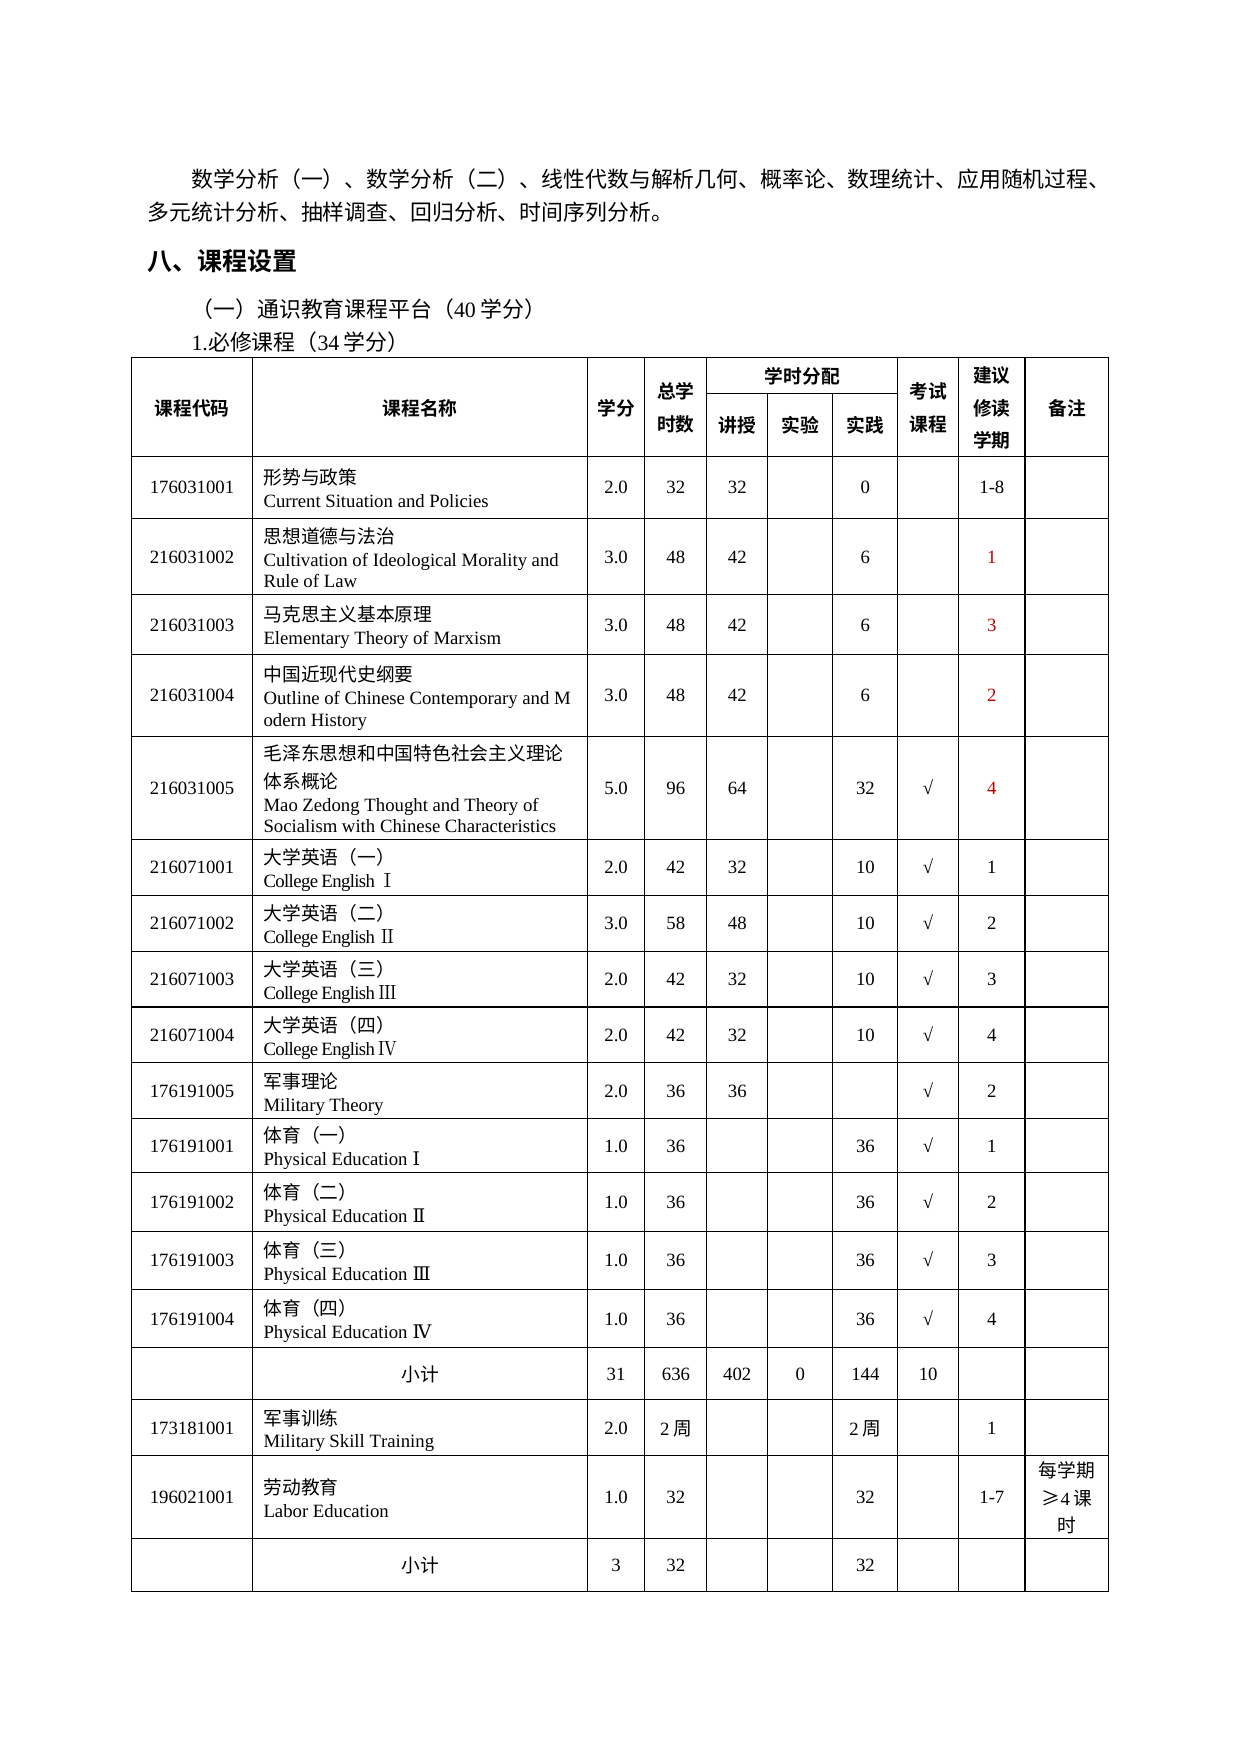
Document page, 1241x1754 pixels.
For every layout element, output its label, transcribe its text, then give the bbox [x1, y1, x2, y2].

table_cell [1026, 457, 1108, 518]
table_cell 32 [645, 457, 706, 518]
table_cell 4 [959, 737, 1024, 839]
table_cell 中国近现代史纲要 Outline of Chinese Contemporary and Modern History [253, 655, 587, 736]
table_cell 36 [645, 1290, 706, 1347]
table_cell 10 [833, 840, 897, 895]
table_cell [768, 1400, 832, 1455]
table_cell [1026, 1232, 1108, 1288]
table_cell 大学英语（四） College English Ⅳ [253, 1008, 587, 1062]
table_cell [707, 1119, 767, 1172]
table_cell 32 [833, 1539, 897, 1591]
table_cell [768, 457, 832, 518]
table_cell [768, 896, 832, 951]
table_cell [768, 1173, 832, 1231]
table_cell [1026, 896, 1108, 951]
table_cell 3.0 [588, 896, 644, 951]
table_cell 402 [707, 1348, 767, 1399]
table_cell [768, 840, 832, 895]
table_cell 1-7 [959, 1456, 1024, 1538]
table_cell 体育（一） Physical Education Ⅰ [253, 1119, 587, 1172]
table_cell 216071002 [132, 896, 252, 951]
table_cell 2 [959, 896, 1024, 951]
table_cell 58 [645, 896, 706, 951]
table_cell 3.0 [588, 655, 644, 736]
table_cell 3 [959, 952, 1024, 1006]
table_cell 思想道德与法治 Cultivation of Ideological Morality and Rule of Law [253, 519, 587, 594]
table_cell 32 [707, 840, 767, 895]
table_cell [898, 457, 958, 518]
table_cell 36 [833, 1119, 897, 1172]
table_cell 42 [707, 595, 767, 653]
table_cell [833, 1063, 897, 1118]
table_cell 1.0 [588, 1456, 644, 1538]
table_cell 3 [959, 1232, 1024, 1288]
table_cell 96 [645, 737, 706, 839]
text 1.必修课程（34学分） [148, 324, 1093, 357]
table_cell 10 [833, 1008, 897, 1062]
table_cell 0 [768, 1348, 832, 1399]
table_cell 劳动教育 Labor Education [253, 1456, 587, 1538]
table_cell √ [898, 1063, 958, 1118]
table_cell 毛泽东思想和中国特色社会主义理论体系概论 Mao Zedong Thought and Theory of Socialism with Chinese Characteristics [253, 737, 587, 839]
table_header 备注 [1026, 358, 1108, 456]
table_cell [1026, 1539, 1108, 1591]
table_cell 216031003 [132, 595, 252, 653]
table_cell [898, 595, 958, 653]
table_cell 军事理论 Military Theory [253, 1063, 587, 1118]
table_cell [707, 1539, 767, 1591]
table_cell 176191002 [132, 1173, 252, 1231]
table_cell 5.0 [588, 737, 644, 839]
table_cell [768, 1290, 832, 1347]
table_cell [768, 737, 832, 839]
table_cell 讲授 [707, 394, 767, 456]
table_cell 0 [833, 457, 897, 518]
table_cell 1 [959, 840, 1024, 895]
table_cell 36 [645, 1232, 706, 1288]
table_cell [1026, 1063, 1108, 1118]
table_cell √ [898, 1119, 958, 1172]
table_cell [132, 1348, 252, 1399]
table_cell 实践 [833, 394, 897, 456]
table_cell 1 [959, 1119, 1024, 1172]
table_cell 31 [588, 1348, 644, 1399]
table_cell [898, 1456, 958, 1538]
table_cell 2 [959, 655, 1024, 736]
table_cell 173181001 [132, 1400, 252, 1455]
table_cell 32 [707, 1008, 767, 1062]
table_header 学分 [588, 358, 644, 456]
table_cell 2周 [833, 1400, 897, 1455]
table_cell 4 [959, 1008, 1024, 1062]
table_cell [1026, 1173, 1108, 1231]
table_cell 32 [707, 457, 767, 518]
table_cell 42 [707, 519, 767, 594]
table_cell √ [898, 1290, 958, 1347]
table_cell 32 [707, 952, 767, 1006]
table_cell 32 [645, 1539, 706, 1591]
table_cell [1026, 595, 1108, 653]
table_cell 36 [833, 1290, 897, 1347]
table_cell 大学英语（二） College English Ⅱ [253, 896, 587, 951]
table_cell 216031002 [132, 519, 252, 594]
table_cell 636 [645, 1348, 706, 1399]
table_cell 216071001 [132, 840, 252, 895]
table_cell 216031004 [132, 655, 252, 736]
table_cell 36 [833, 1173, 897, 1231]
table_cell 2 [959, 1173, 1024, 1231]
table_cell 1 [959, 1400, 1024, 1455]
table_cell 3 [959, 595, 1024, 653]
table_cell [1026, 1008, 1108, 1062]
table_cell 48 [645, 655, 706, 736]
table_cell 176191004 [132, 1290, 252, 1347]
table_cell 马克思主义基本原理 Elementary Theory of Marxism [253, 595, 587, 653]
table_cell √ [898, 840, 958, 895]
table_cell [768, 595, 832, 653]
table_header 建议修读学期 [959, 358, 1024, 456]
table_cell 10 [833, 896, 897, 951]
table_cell 32 [645, 1456, 706, 1538]
table_cell 234 [833, 1348, 897, 1399]
table_cell [707, 1456, 767, 1538]
table_cell 216071003 [132, 952, 252, 1006]
table_cell 32 [833, 1456, 897, 1538]
table_cell [1026, 519, 1108, 594]
table_cell 2.0 [588, 1008, 644, 1062]
table_cell 2 [959, 1063, 1024, 1118]
table_cell [1026, 655, 1108, 736]
table_cell 1-8 [959, 457, 1024, 518]
table_cell 1.0 [588, 1119, 644, 1172]
table_cell [1026, 840, 1108, 895]
text 数学分析（一）、数学分析（二）、线性代数与解析几何、概率论、数理统计、应用随机过程、多元统计分析、抽样调查、回归分析、时间序列分析。 [148, 162, 1093, 227]
text 八、课程设置 [148, 227, 1093, 292]
table_cell √ [898, 1008, 958, 1062]
table_cell [898, 655, 958, 736]
table_cell 2.0 [588, 1400, 644, 1455]
table_cell 1.0 [588, 1173, 644, 1231]
table_cell 6 [833, 655, 897, 736]
table_cell [707, 1290, 767, 1347]
table_cell [959, 1539, 1024, 1591]
table_cell 6 [833, 519, 897, 594]
table_cell 176191005 [132, 1063, 252, 1118]
table_cell 3.0 [588, 519, 644, 594]
table_cell √ [898, 1232, 958, 1288]
table_cell 3 [588, 1539, 644, 1591]
table_cell [1026, 1119, 1108, 1172]
table_cell 6 [833, 595, 897, 653]
table_cell 42 [707, 655, 767, 736]
table_cell √ [898, 1173, 958, 1231]
table_cell 小计 [253, 1348, 587, 1399]
table_cell 1.0 [588, 1232, 644, 1288]
table_cell 2.0 [588, 457, 644, 518]
table_cell 10 [833, 952, 897, 1006]
table_cell 2周 [645, 1400, 706, 1455]
table_cell [898, 1539, 958, 1591]
table_cell [1026, 737, 1108, 839]
table_cell 36 [645, 1173, 706, 1231]
table_cell [898, 1400, 958, 1455]
table_cell 42 [645, 952, 706, 1006]
table_cell [1026, 1290, 1108, 1347]
table_cell 216031005 [132, 737, 252, 839]
table_cell √ [898, 952, 958, 1006]
table_cell 形势与政策 Current Situation and Policies [253, 457, 587, 518]
table_cell 10 [898, 1348, 958, 1399]
table_cell 216071004 [132, 1008, 252, 1062]
table_cell 36 [645, 1063, 706, 1118]
table_cell √ [898, 737, 958, 839]
table_cell 48 [707, 896, 767, 951]
table_cell [1026, 1400, 1108, 1455]
table_cell 大学英语（一） College English Ⅰ [253, 840, 587, 895]
table_cell 2.0 [588, 1063, 644, 1118]
table_cell [959, 1348, 1024, 1399]
table_cell 48 [645, 595, 706, 653]
text （一）通识教育课程平台（40学分） [148, 292, 1093, 324]
table_cell [898, 519, 958, 594]
table_cell [768, 1456, 832, 1538]
table_cell 64 [707, 737, 767, 839]
table_cell 196021001 [132, 1456, 252, 1538]
table_cell 实验 [768, 394, 832, 456]
table_cell 每学期≥4课时 [1026, 1456, 1108, 1538]
table_cell 3.0 [588, 595, 644, 653]
table_cell 48 [645, 519, 706, 594]
table_cell 176191003 [132, 1232, 252, 1288]
table_cell [768, 655, 832, 736]
table_cell [132, 1539, 252, 1591]
table_cell 大学英语（三） College English Ⅲ [253, 952, 587, 1006]
table_cell [1026, 1348, 1108, 1399]
table_cell [768, 1119, 832, 1172]
table_cell 42 [645, 1008, 706, 1062]
table_cell 体育（四） Physical Education Ⅳ [253, 1290, 587, 1347]
table_cell 32 [833, 737, 897, 839]
table_cell 2.0 [588, 840, 644, 895]
table_cell 176031001 [132, 457, 252, 518]
table_cell [768, 1063, 832, 1118]
table_cell 36 [833, 1232, 897, 1288]
table_cell [707, 1400, 767, 1455]
table_cell √ [898, 896, 958, 951]
table_cell 小计 [253, 1539, 587, 1591]
table_cell 4 [959, 1290, 1024, 1347]
table_cell [707, 1232, 767, 1288]
table_cell 体育（二） Physical Education Ⅱ [253, 1173, 587, 1231]
table_cell 36 [707, 1063, 767, 1118]
table_cell 体育（三） Physical Education Ⅲ [253, 1232, 587, 1288]
table_cell 军事训练 Military Skill Training [253, 1400, 587, 1455]
table_cell [1026, 952, 1108, 1006]
table_cell 2.0 [588, 952, 644, 1006]
table_cell [768, 1539, 832, 1591]
table_cell 42 [645, 840, 706, 895]
table_cell 36 [645, 1119, 706, 1172]
table_cell 176191001 [132, 1119, 252, 1172]
table_header 课程代码 [132, 358, 252, 456]
table_cell [707, 1173, 767, 1231]
table_cell 1.0 [588, 1290, 644, 1347]
table_header 学时分配 [707, 358, 897, 393]
table_cell [768, 952, 832, 1006]
table_cell [768, 1008, 832, 1062]
table_cell 1 [959, 519, 1024, 594]
table_cell [768, 1232, 832, 1288]
table_header 考试课程 [898, 358, 958, 456]
table_header 课程名称 [253, 358, 587, 456]
table_cell [768, 519, 832, 594]
table_header 总学时数 [645, 358, 706, 456]
